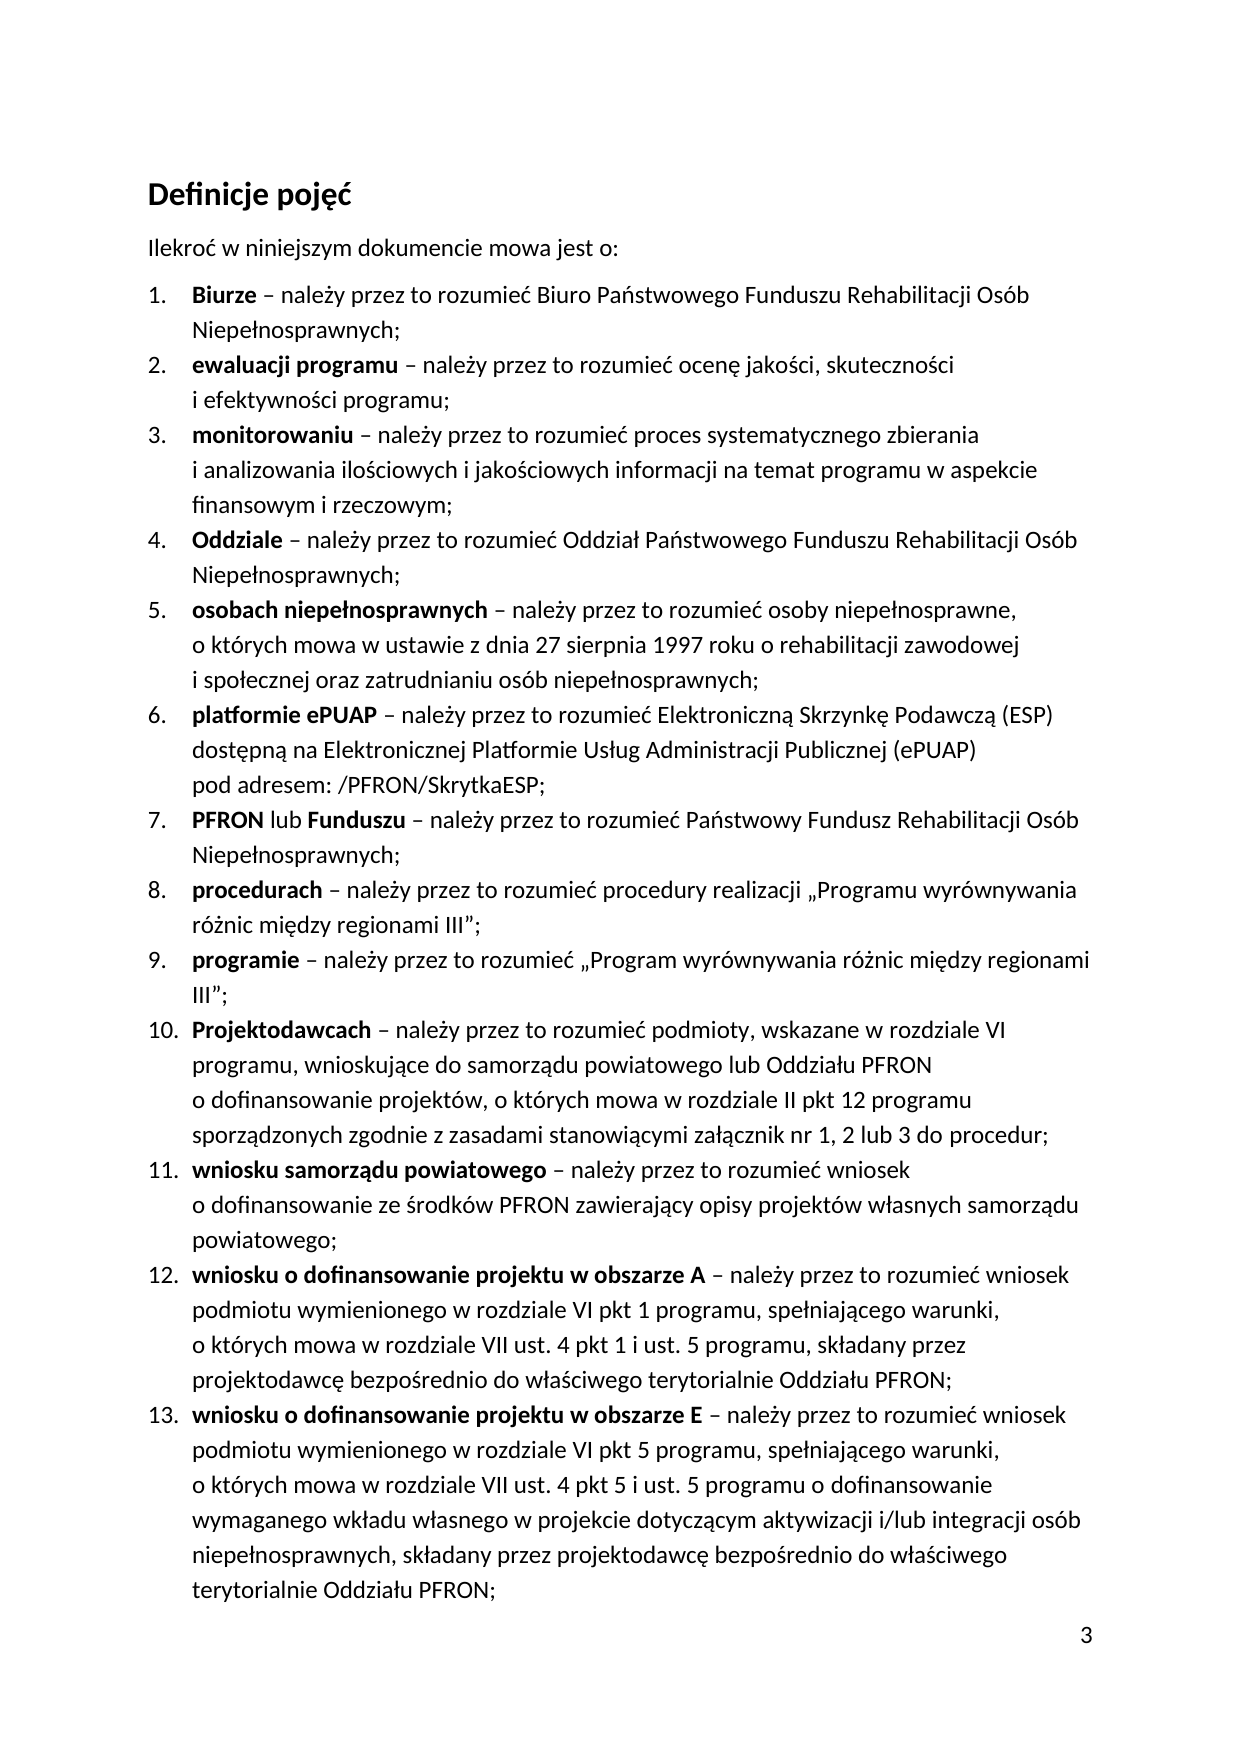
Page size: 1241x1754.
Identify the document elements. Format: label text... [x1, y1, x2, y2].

subtitle Definicje pojęć [148, 173, 1093, 213]
list wniosku o dofinansowanie projektu w obszarze A – należy przez to rozumieć wniosek podmiotu wymienionego w rozdziale VI pkt 1 programu, spełniającego warunki, o których mowa w rozdziale VII ust. 4 pkt 1 i ust. 5 programu, składany przez projektodawcę bezpośrednio do właściwego terytorialnie Oddziału PFRON; [148, 1259, 1093, 1395]
list PFRON lub Funduszu – należy przez to rozumieć Państwowy Fundusz Rehabilitacji Osób Niepełnosprawnych; [148, 804, 1093, 870]
list monitorowaniu – należy przez to rozumieć proces systematycznego zbierania i analizowania ilościowych i jakościowych informacji na temat programu w aspekcie finansowym i rzeczowym; [148, 419, 1093, 520]
list Projektodawcach – należy przez to rozumieć podmioty, wskazane w rozdziale VI programu, wnioskujące do samorządu powiatowego lub Oddziału PFRON o dofinansowanie projektów, o których mowa w rozdziale II pkt 12 programu sporządzonych zgodnie z zasadami stanowiącymi załącznik nr 1, 2 lub 3 do procedur; [148, 1014, 1093, 1150]
list wniosku o dofinansowanie projektu w obszarze E – należy przez to rozumieć wniosek podmiotu wymienionego w rozdziale VI pkt 5 programu, spełniającego warunki, o których mowa w rozdziale VII ust. 4 pkt 5 i ust. 5 programu o dofinansowanie wymaganego wkładu własnego w projekcie dotyczącym aktywizacji i/lub integracji osób niepełnosprawnych, składany przez projektodawcę bezpośrednio do właściwego terytorialnie Oddziału PFRON; [148, 1399, 1093, 1605]
list programie – należy przez to rozumieć „Program wyrównywania różnic między regionami III”; [148, 944, 1093, 1010]
list wniosku samorządu powiatowego – należy przez to rozumieć wniosek o dofinansowanie ze środków PFRON zawierający opisy projektów własnych samorządu powiatowego; [148, 1154, 1093, 1255]
list procedurach – należy przez to rozumieć procedury realizacji „Programu wyrównywania różnic między regionami III”; [148, 874, 1093, 940]
list platformie ePUAP – należy przez to rozumieć Elektroniczną Skrzynkę Podawczą (ESP) dostępną na Elektronicznej Platformie Usług Administracji Publicznej (ePUAP) pod adresem: /PFRON/SkrytkaESP; [148, 699, 1093, 800]
list Biurze – należy przez to rozumieć Biuro Państwowego Funduszu Rehabilitacji Osób Niepełnosprawnych; [148, 279, 1093, 345]
list osobach niepełnosprawnych – należy przez to rozumieć osoby niepełnosprawne, o których mowa w ustawie z dnia 27 sierpnia 1997 roku o rehabilitacji zawodowej i społecznej oraz zatrudnianiu osób niepełnosprawnych; [148, 594, 1093, 695]
text Ilekroć w niniejszym dokumencie mowa jest o: [148, 232, 1093, 262]
list ewaluacji programu – należy przez to rozumieć ocenę jakości, skuteczności i efektywności programu; [148, 349, 1093, 415]
list Oddziale – należy przez to rozumieć Oddział Państwowego Funduszu Rehabilitacji Osób Niepełnosprawnych; [148, 524, 1093, 590]
